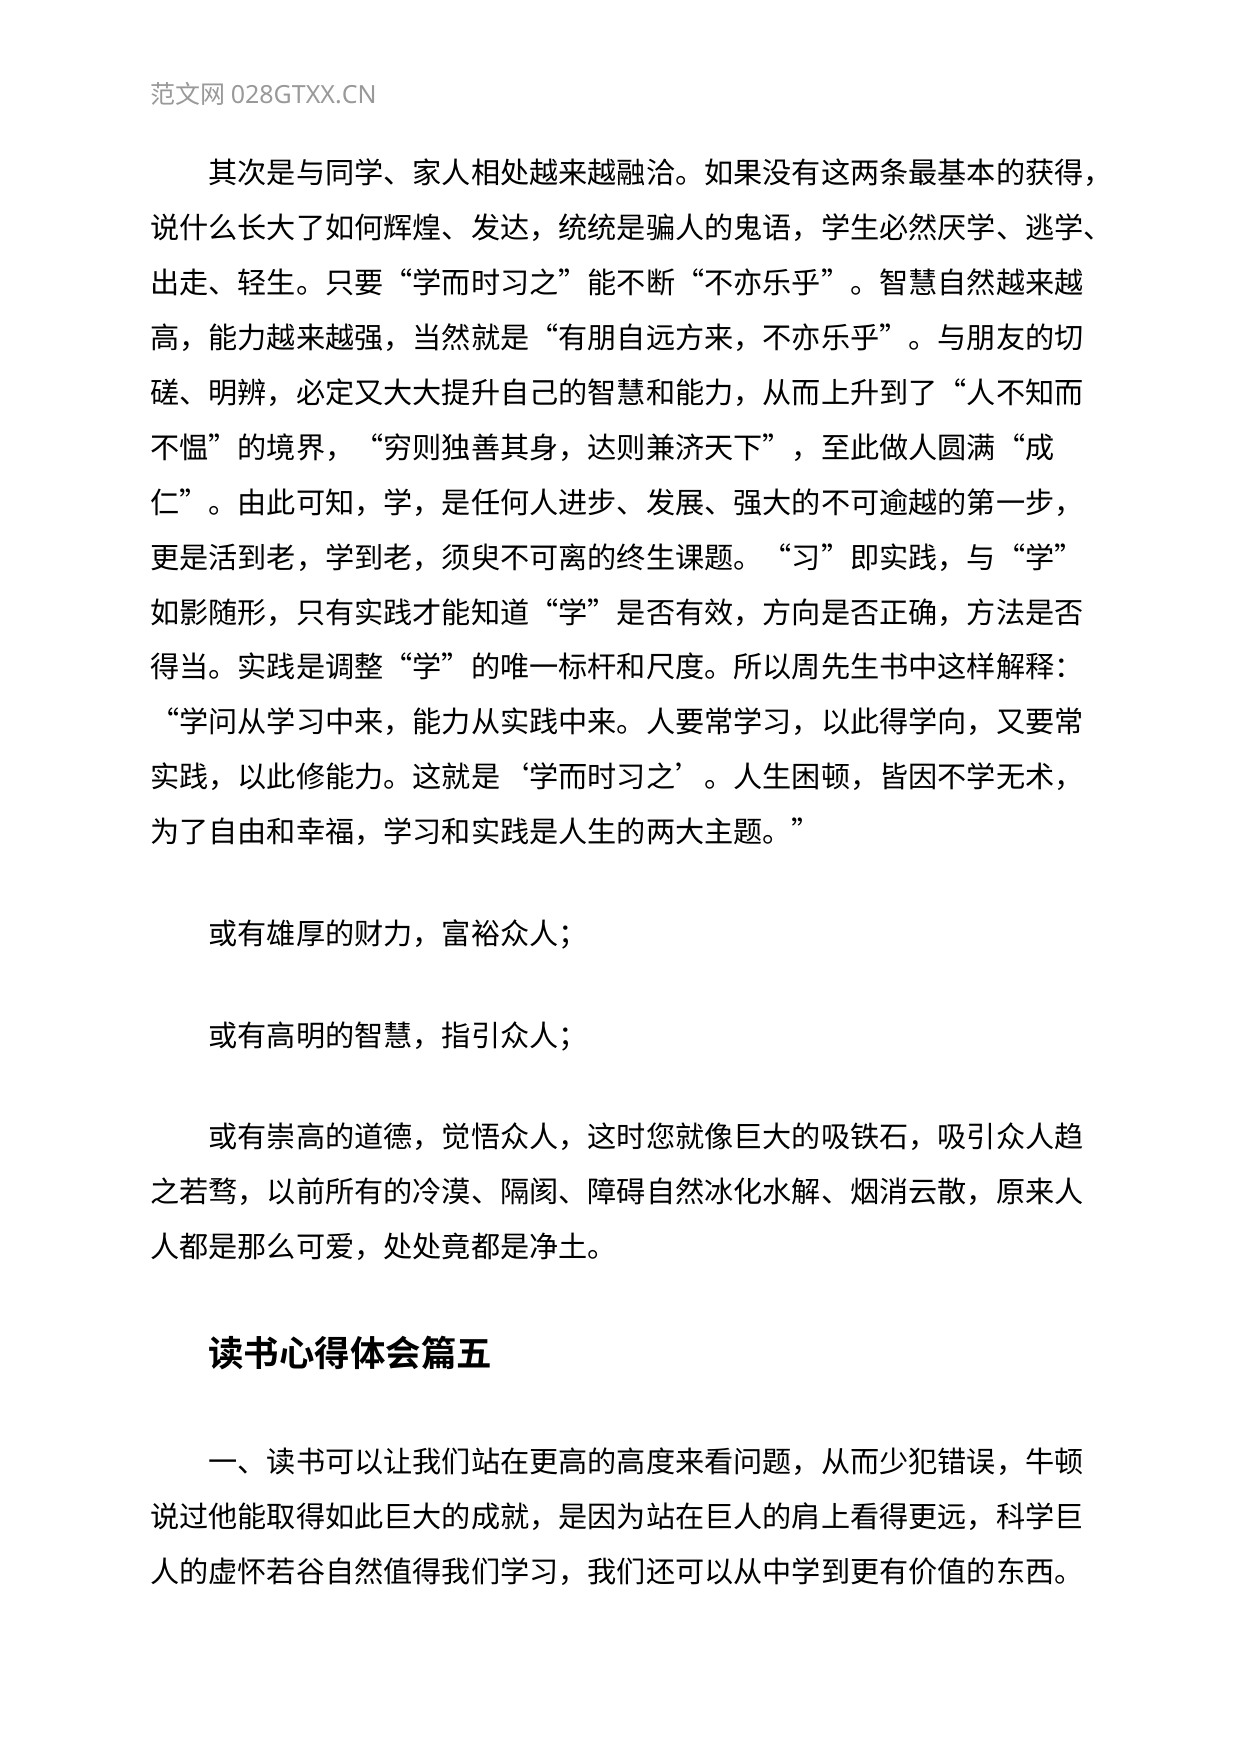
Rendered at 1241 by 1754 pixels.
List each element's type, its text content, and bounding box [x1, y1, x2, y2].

text 一、读书可以让我们站在更高的高度来看问题，从而少犯错误，牛顿说过他能取得如此巨大的成就，是因为站在巨人的肩上看得更远，科学巨人的虚怀若谷自然值得我们学习，我们还可以从中学到更有价值的东西。 [150, 1439, 1090, 1591]
text 或有高明的智慧，指引众人； [150, 1012, 1090, 1054]
text 其次是与同学、家人相处越来越融洽。如果没有这两条最基本的获得，说什么长大了如何辉煌、发达，统统是骗人的鬼语，学生必然厌学、逃学、出走、轻生。只要“学而时习之”能不断“不亦乐乎”。智慧自然越来越高，能力越来越强，当然就是“有朋自远方来，不亦乐乎”。与朋友的切磋、明辨，必定又大大提升自己的智慧和能力，从而上升到了“人不知而不愠”的境界，“穷则独善其身，达则兼济天下”，至此做人圆满“成仁”。由此可知，学，是任何人进步、发展、强大的不可逾越的第一步，更是活到老，学到老，须臾不可离的终生课题。“习”即实践，与“学”如影随形，只有实践才能知道“学”是否有效，方向是否正确，方法是否得当。实践是调整“学”的唯一标杆和尺度。所以周先生书中这样解释：“学问从学习中来，能力从实践中来。人要常学习，以此得学向，又要常实践，以此修能力。这就是‘学而时习之’。人生困顿，皆因不学无术，为了自由和幸福，学习和实践是人生的两大主题。” [150, 150, 1090, 851]
text 或有崇高的道德，觉悟众人，这时您就像巨大的吸铁石，吸引众人趋之若骛，以前所有的冷漠、隔阂、障碍自然冰化水解、烟消云散，原来人人都是那么可爱，处处竟都是净土。 [150, 1114, 1090, 1266]
text 读书心得体会篇五 [150, 1326, 1090, 1377]
text 或有雄厚的财力，富裕众人； [150, 911, 1090, 953]
